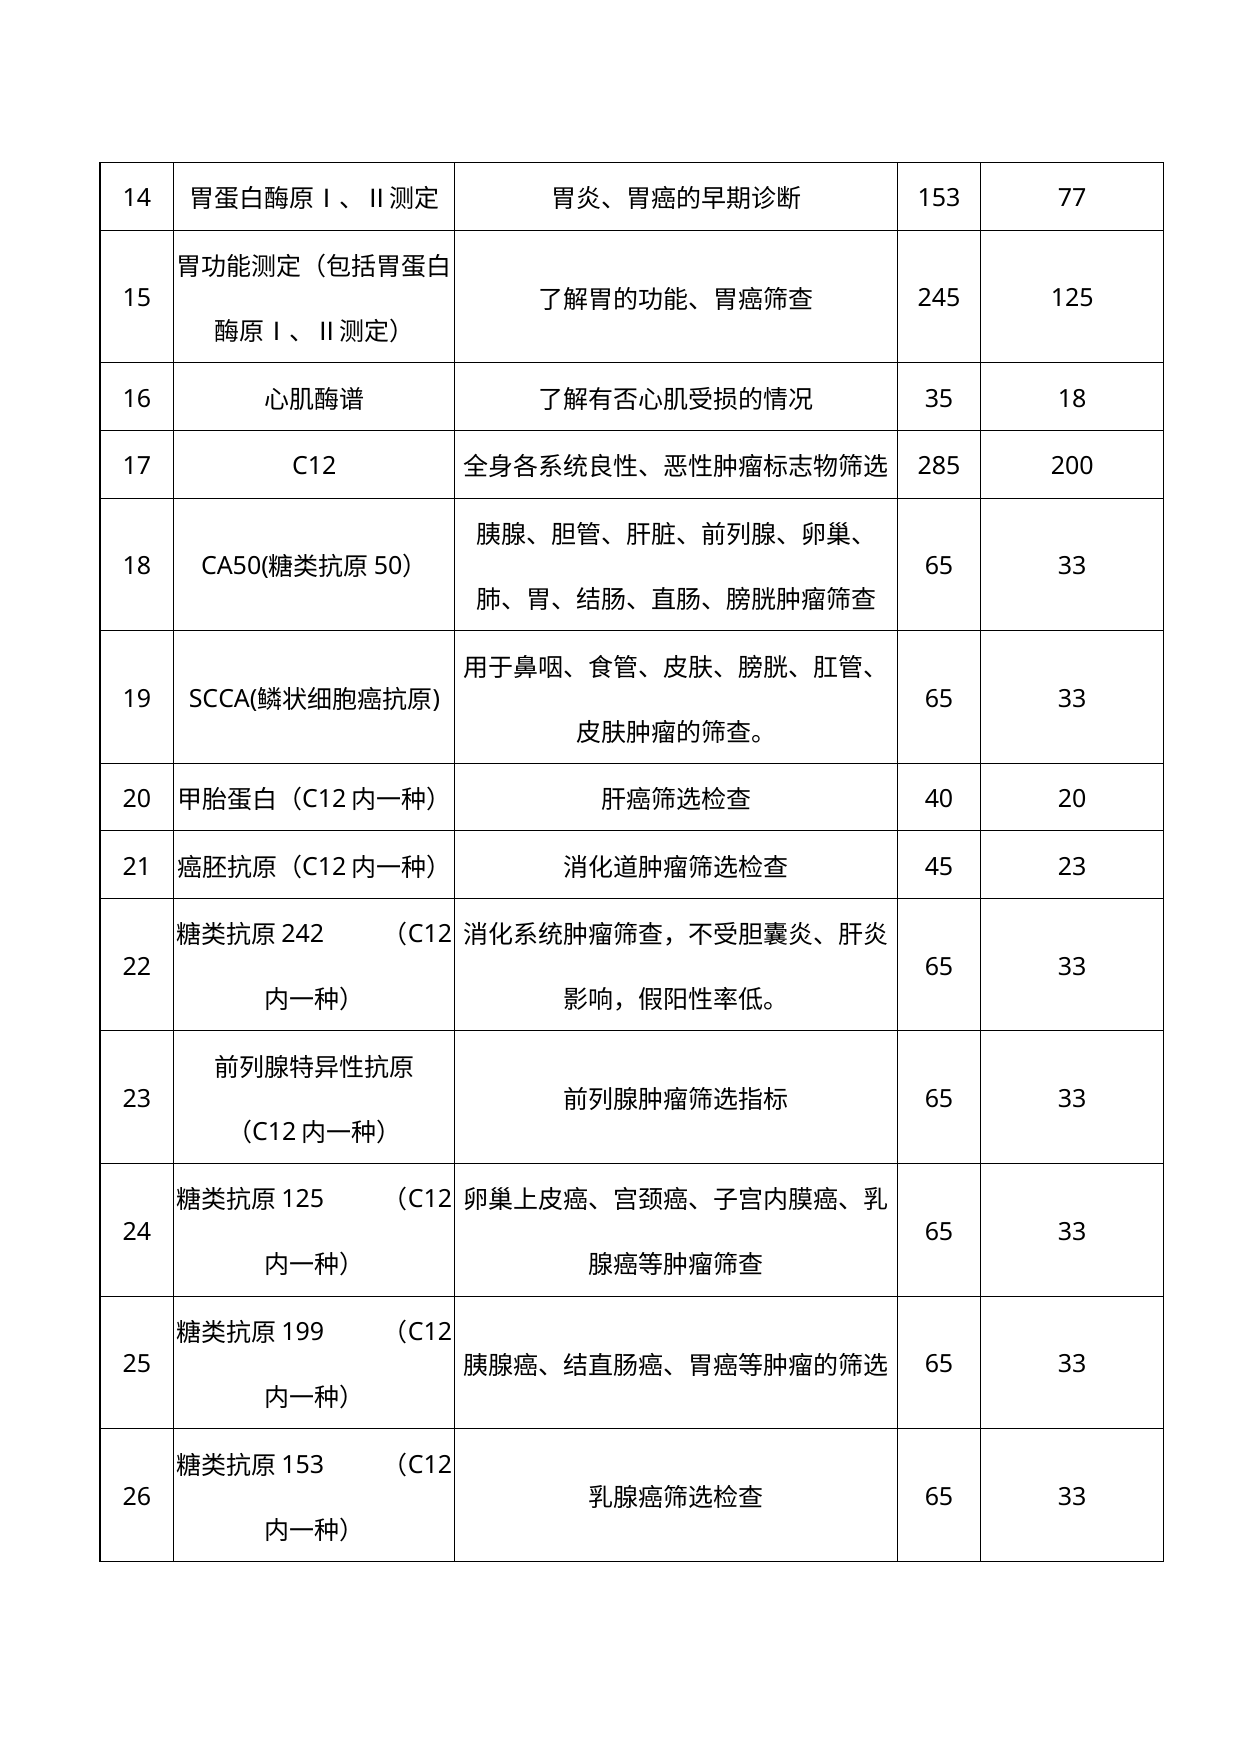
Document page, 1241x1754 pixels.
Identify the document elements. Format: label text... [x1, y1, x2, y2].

table_cell 26 [101, 1429, 173, 1561]
table_cell 33 [981, 499, 1163, 630]
table_cell 33 [981, 1164, 1163, 1296]
table_cell 癌胚抗原（C12内一种） [174, 831, 454, 898]
table_cell 胃功能测定（包括胃蛋白酶原Ⅰ、Ⅱ测定） [174, 231, 454, 362]
table_cell 全身各系统良性、恶性肿瘤标志物筛选 [455, 431, 897, 497]
table_cell 77 [981, 163, 1163, 229]
table_cell 用于鼻咽、食管、皮肤、膀胱、肛管、皮肤肿瘤的筛查。 [455, 631, 897, 763]
table_cell 18 [981, 363, 1163, 430]
table_cell 15 [101, 231, 173, 362]
table_cell 消化道肿瘤筛选检查 [455, 831, 897, 898]
table_cell 胰腺、胆管、肝脏、前列腺、卵巢、肺、胃、结肠、直肠、膀胱肿瘤筛查 [455, 499, 897, 630]
table_cell 肝癌筛选检查 [455, 764, 897, 830]
table_cell 245 [898, 231, 980, 362]
table_cell 了解有否心肌受损的情况 [455, 363, 897, 430]
table_cell 胰腺癌、结直肠癌、胃癌等肿瘤的筛选 [455, 1297, 897, 1428]
table_cell 17 [101, 431, 173, 497]
table_cell 糖类抗原199 （C12内一种） [174, 1297, 454, 1428]
table_cell 23 [981, 831, 1163, 898]
table_cell 20 [101, 764, 173, 830]
table_cell 21 [101, 831, 173, 898]
table_cell 24 [101, 1164, 173, 1296]
table_cell 45 [898, 831, 980, 898]
table_cell 前列腺肿瘤筛选指标 [455, 1031, 897, 1163]
table_cell 33 [981, 631, 1163, 763]
table_cell CA50(糖类抗原50） [174, 499, 454, 630]
table_cell 153 [898, 163, 980, 229]
table_cell 乳腺癌筛选检查 [455, 1429, 897, 1561]
table_cell 卵巢上皮癌、宫颈癌、子宫内膜癌、乳腺癌等肿瘤筛查 [455, 1164, 897, 1296]
table_cell 糖类抗原125 （C12内一种） [174, 1164, 454, 1296]
table_cell 65 [898, 1031, 980, 1163]
table_cell 200 [981, 431, 1163, 497]
table_cell C12 [174, 431, 454, 497]
table_cell 33 [981, 1297, 1163, 1428]
table_cell 23 [101, 1031, 173, 1163]
table_cell 65 [898, 499, 980, 630]
table_cell 消化系统肿瘤筛查，不受胆囊炎、肝炎影响，假阳性率低。 [455, 899, 897, 1030]
table_cell 285 [898, 431, 980, 497]
table_cell 33 [981, 899, 1163, 1030]
table_cell 16 [101, 363, 173, 430]
table_cell 25 [101, 1297, 173, 1428]
table_cell 18 [101, 499, 173, 630]
table_cell 65 [898, 1297, 980, 1428]
table_cell 35 [898, 363, 980, 430]
table_cell 65 [898, 1429, 980, 1561]
table_cell 心肌酶谱 [174, 363, 454, 430]
table_cell 125 [981, 231, 1163, 362]
table_cell 20 [981, 764, 1163, 830]
table_cell 前列腺特异性抗原 （C12内一种） [174, 1031, 454, 1163]
table_cell 甲胎蛋白（C12内一种） [174, 764, 454, 830]
table_cell 19 [101, 631, 173, 763]
table_cell 40 [898, 764, 980, 830]
table_cell 65 [898, 899, 980, 1030]
table_cell 胃蛋白酶原Ⅰ、Ⅱ测定 [174, 163, 454, 229]
table_cell 65 [898, 1164, 980, 1296]
table_cell 糖类抗原242 （C12内一种） [174, 899, 454, 1030]
table_cell 33 [981, 1031, 1163, 1163]
table_cell 33 [981, 1429, 1163, 1561]
table_cell 了解胃的功能、胃癌筛查 [455, 231, 897, 362]
table_cell 14 [101, 163, 173, 229]
table_cell 胃炎、胃癌的早期诊断 [455, 163, 897, 229]
table_cell 65 [898, 631, 980, 763]
table_cell 糖类抗原153 （C12内一种） [174, 1429, 454, 1561]
table_cell SCCA(鳞状细胞癌抗原) [174, 631, 454, 763]
table_cell 22 [101, 899, 173, 1030]
